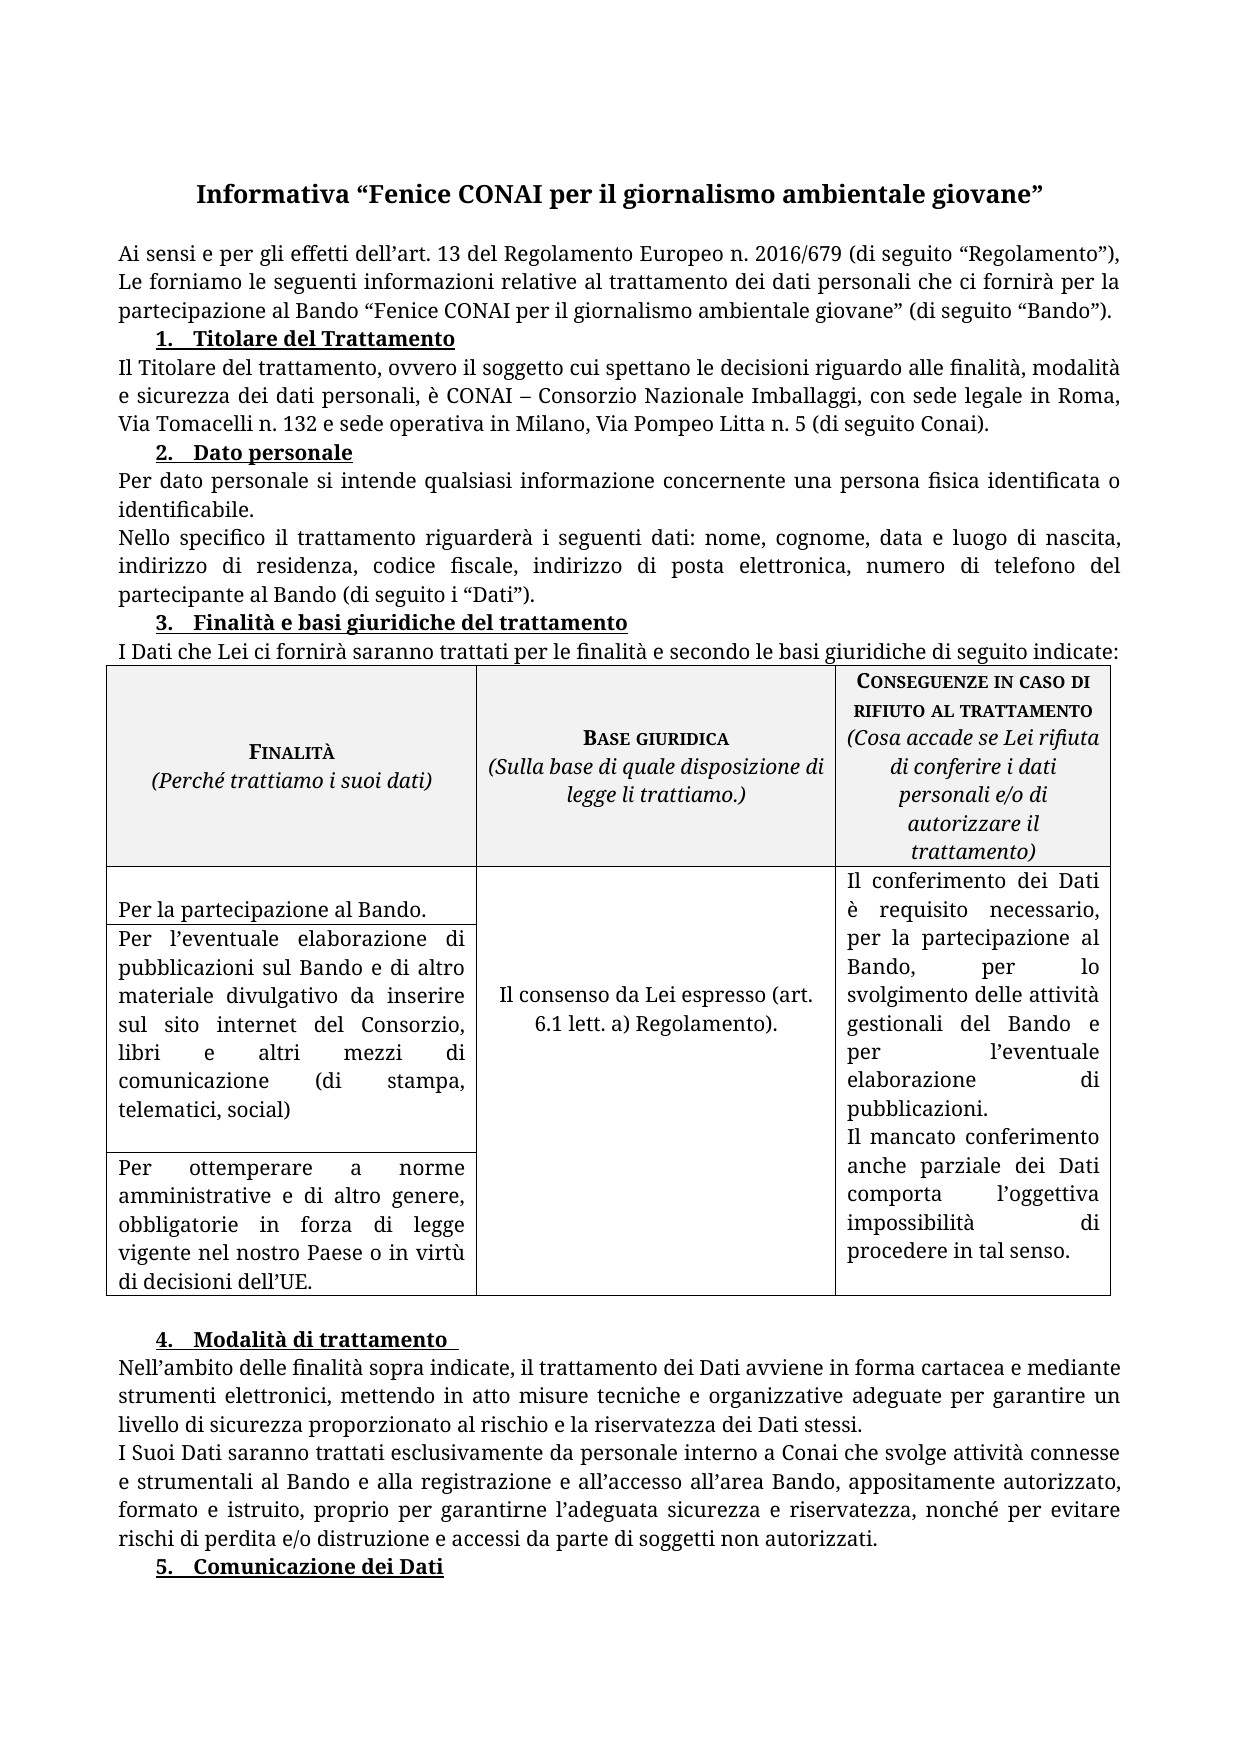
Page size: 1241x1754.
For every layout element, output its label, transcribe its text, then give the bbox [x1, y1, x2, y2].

list Dato personale [156, 438, 1122, 466]
list Modalità di trattamento [156, 1325, 1122, 1353]
text Il Titolare del trattamento, ovvero il soggetto cui spettano le decisioni riguardo alle finalità, modalità e sicurezza dei dati personali, è CONAI – Consorzio Nazionale Imballaggi, con sede legale in Roma, Via Tomacelli n. 132 e sede operativa in Milano, Via Pompeo Litta n. 5 (di seguito Conai). [118, 353, 1122, 438]
list Finalità e basi giuridiche del trattamento [156, 608, 1122, 637]
text Per dato personale si intende qualsiasi informazione concernente una persona fisica identificata o identificabile. [118, 466, 1122, 523]
text Nell’ambito delle finalità sopra indicate, il trattamento dei Dati avviene in forma cartacea e mediante strumenti elettronici, mettendo in atto misure tecniche e organizzative adeguate per garantire un livello di sicurezza proporzionato al rischio e la riservatezza dei Dati stessi. [118, 1353, 1122, 1438]
text Informativa “Fenice CONAI per il giornalismo ambientale giovane” [118, 176, 1122, 210]
list Comunicazione dei Dati [156, 1552, 1122, 1581]
text Ai sensi e per gli effetti dell’art. 13 del Regolamento Europeo n. 2016/679 (di seguito “Regolamento”), Le forniamo le seguenti informazioni relative al trattamento dei dati personali che ci fornirà per la partecipazione al Bando “Fenice CONAI per il giornalismo ambientale giovane” (di seguito “Bando”). [118, 239, 1122, 324]
table_header Conseguenze in caso di rifiuto al trattamento (Cosa accade se Lei rifiuta di conferire i dati personali e/o di autorizzare il trattamento) [836, 666, 1110, 866]
table_cell Per ottemperare a norme amministrative e di altro genere, obbligatorie in forza di legge vigente nel nostro Paese o in virtù di decisioni dell’UE. [107, 1153, 476, 1295]
text I Suoi Dati saranno trattati esclusivamente da personale interno a Conai che svolge attività connesse e strumentali al Bando e alla registrazione e all’accesso all’area Bando, appositamente autorizzato, formato e istruito, proprio per garantirne l’adeguata sicurezza e riservatezza, nonché per evitare rischi di perdita e/o distruzione e accessi da parte di soggetti non autorizzati. [118, 1438, 1122, 1552]
table_cell Per l’eventuale elaborazione di pubblicazioni sul Bando e di altro materiale divulgativo da inserire sul sito internet del Consorzio, libri e altri mezzi di comunicazione (di stampa, telematici, social) [107, 925, 476, 1152]
table_header Finalità (Perché trattiamo i suoi dati) [107, 666, 476, 866]
text I Dati che Lei ci fornirà saranno trattati per le finalità e secondo le basi giuridiche di seguito indicate: [118, 637, 1122, 665]
table_header Base giuridica (Sulla base di quale disposizione di legge li trattiamo.) [477, 666, 835, 866]
table_cell Per la partecipazione al Bando. [107, 867, 476, 923]
table_cell Il consenso da Lei espresso (art. 6.1 lett. a) Regolamento). [477, 867, 835, 1295]
list Titolare del Trattamento [156, 324, 1122, 353]
table_cell Il conferimento dei Dati è requisito necessario, per la partecipazione al Bando, per lo svolgimento delle attività gestionali del Bando e per l’eventuale elaborazione di pubblicazioni. Il mancato conferimento anche parziale dei Dati comporta l’oggettiva impossibilità di procedere in tal senso. [836, 867, 1110, 1295]
text Nello specifico il trattamento riguarderà i seguenti dati: nome, cognome, data e luogo di nascita, indirizzo di residenza, codice fiscale, indirizzo di posta elettronica, numero di telefono del partecipante al Bando (di seguito i “Dati”). [118, 523, 1122, 608]
